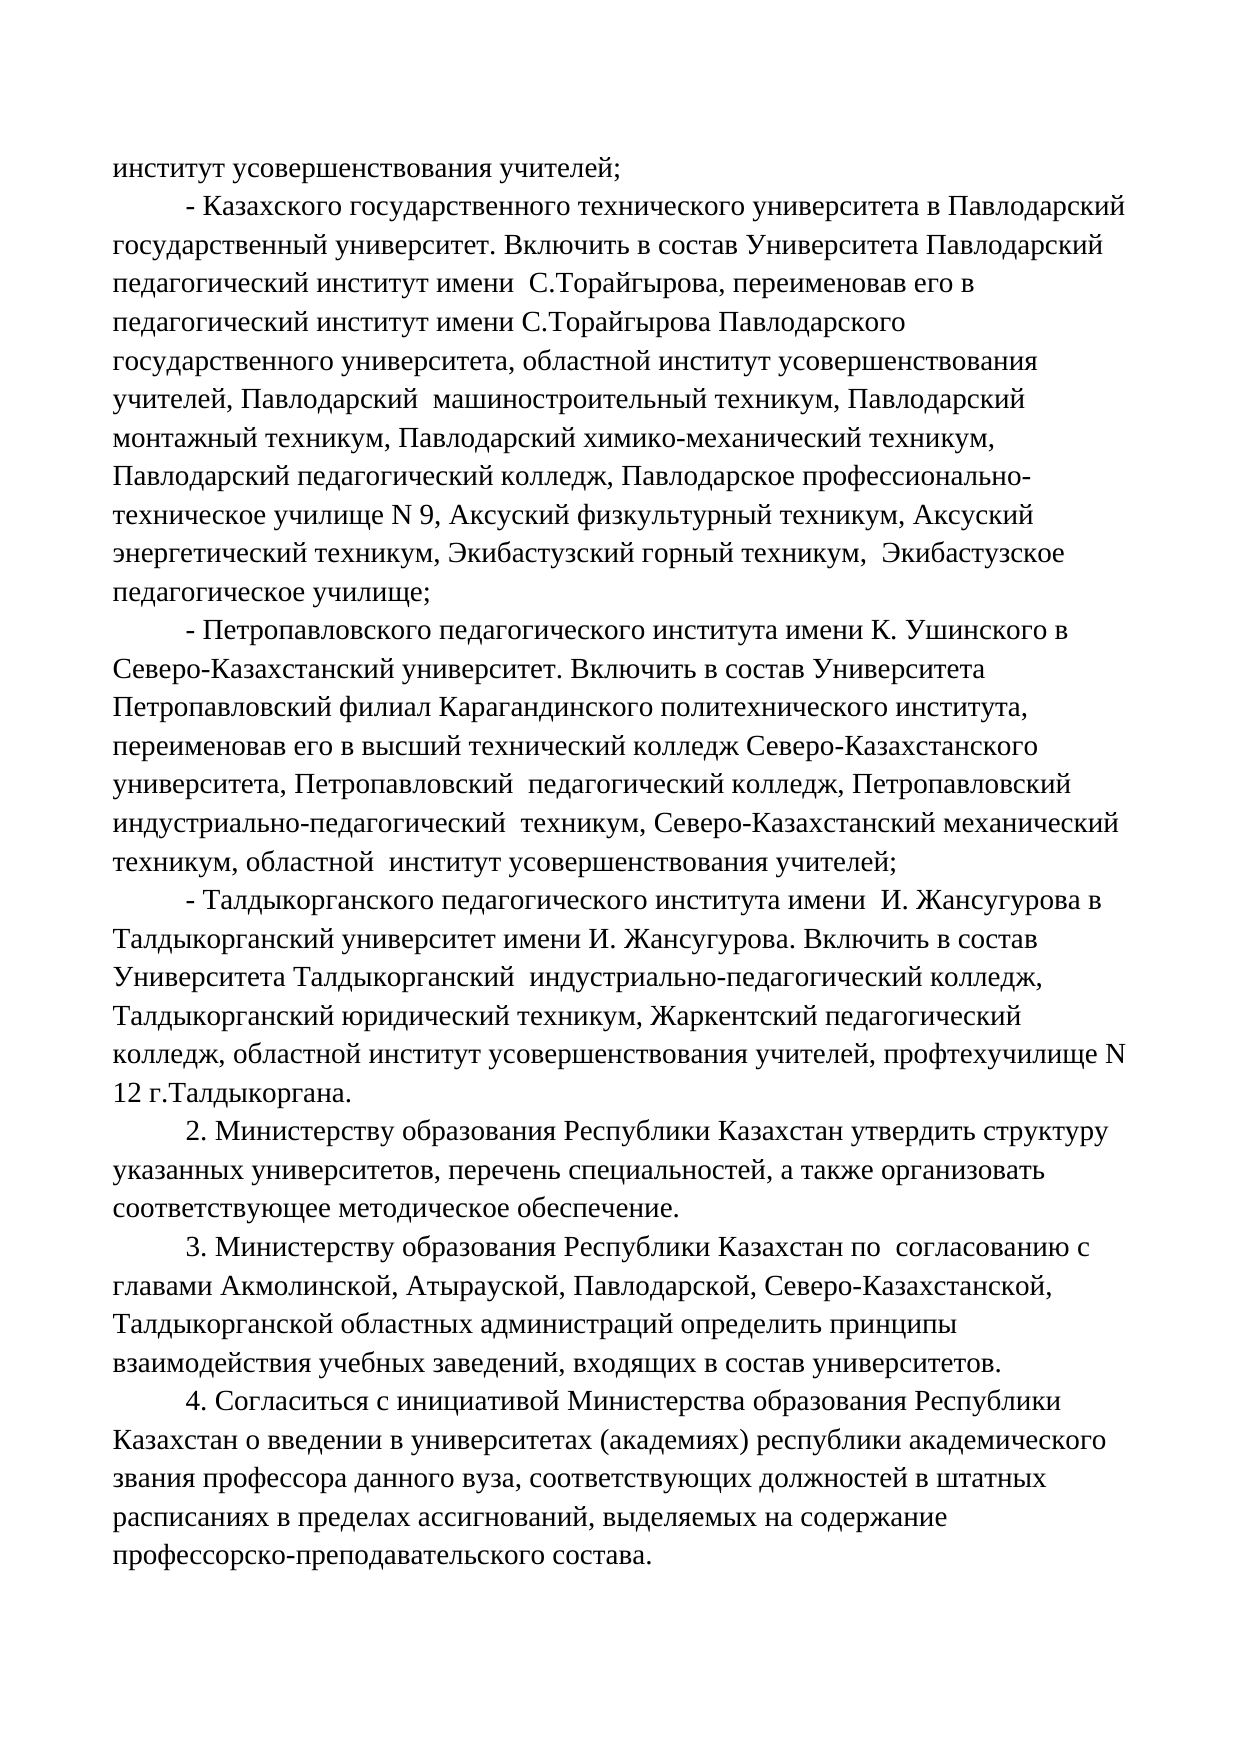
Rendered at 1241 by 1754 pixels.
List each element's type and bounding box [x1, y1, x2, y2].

text [112, 150, 1128, 1571]
